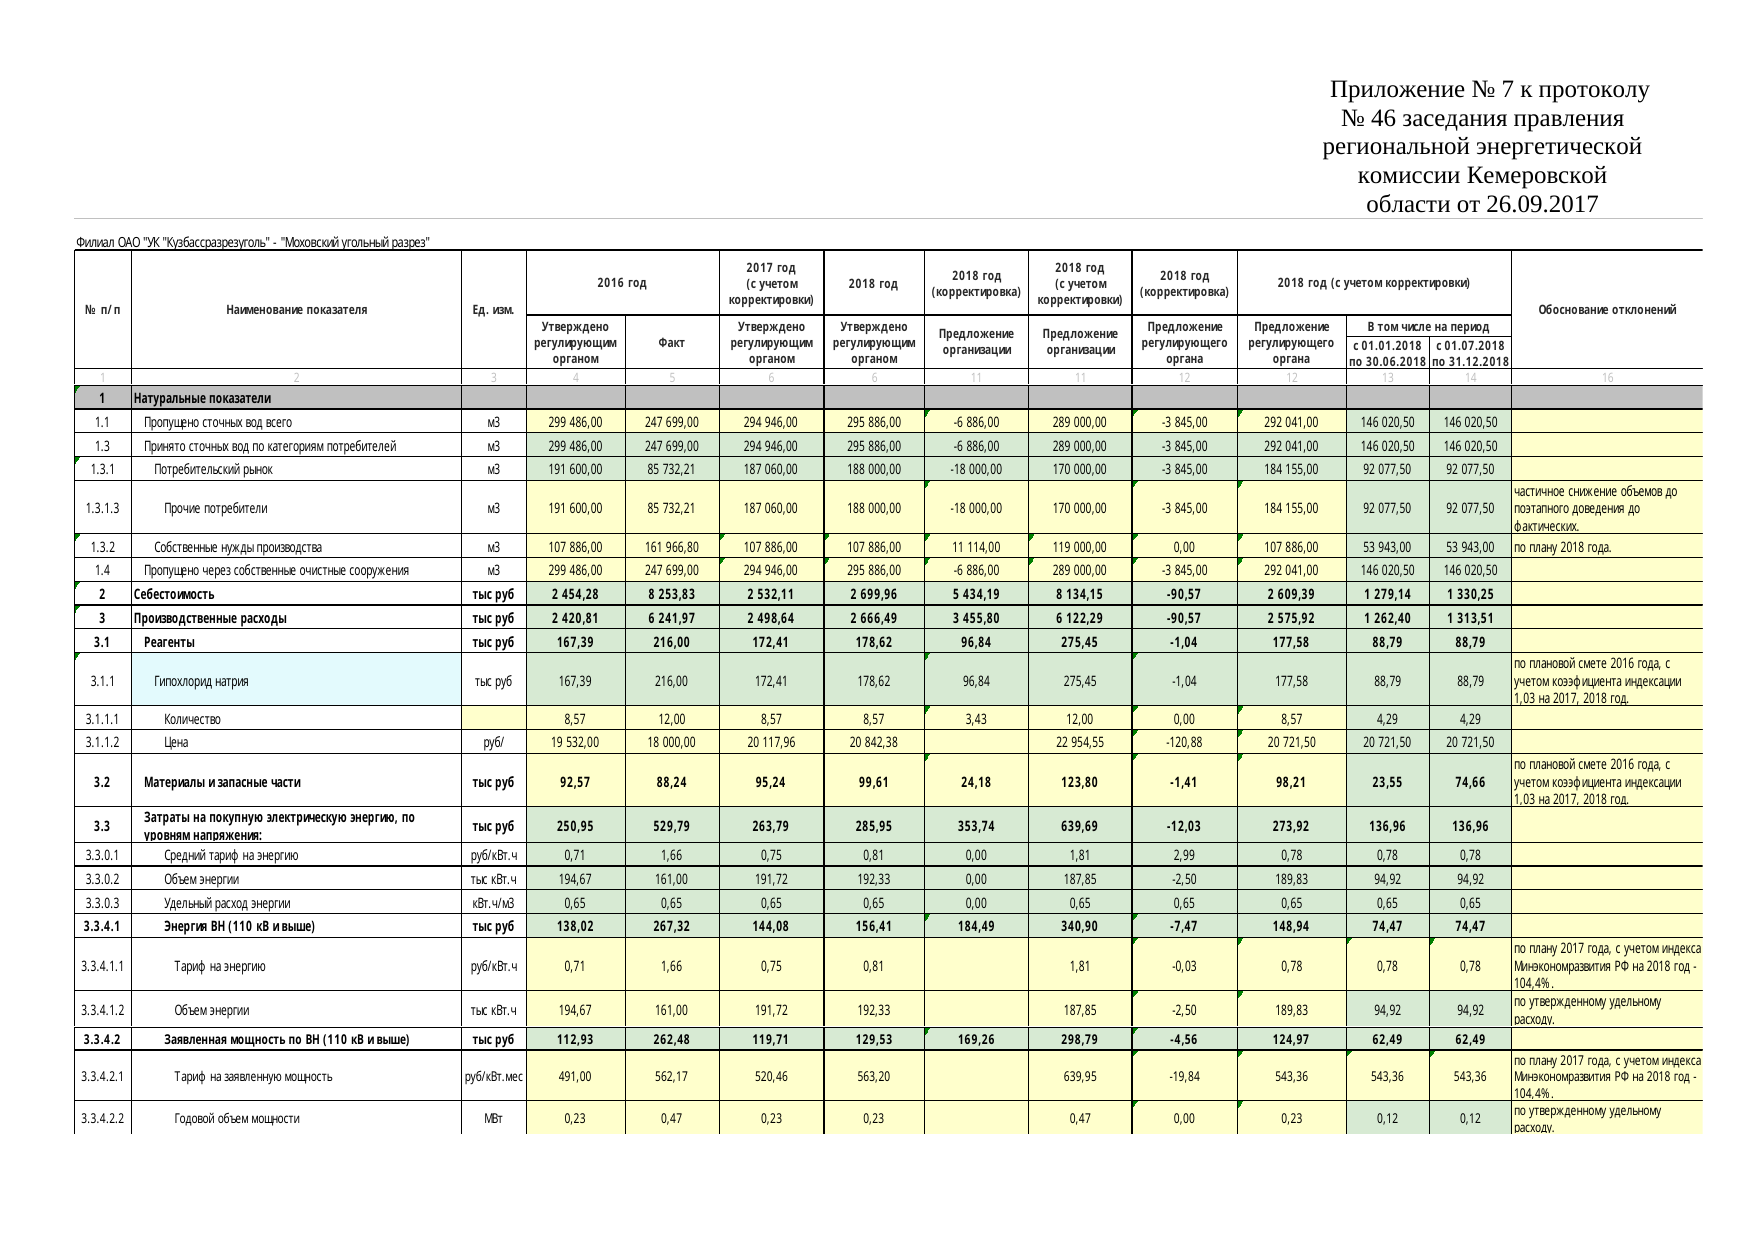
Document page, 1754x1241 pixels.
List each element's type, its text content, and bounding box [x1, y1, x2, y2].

text региональной энергетической [0, 131, 1680, 160]
text Приложение № 7 к протоколу [0, 74, 1695, 103]
text области от 26.09.2017 [0, 189, 1680, 218]
text комиссии Кемеровской [0, 160, 1680, 189]
text № 46 заседания правления [0, 103, 1680, 131]
